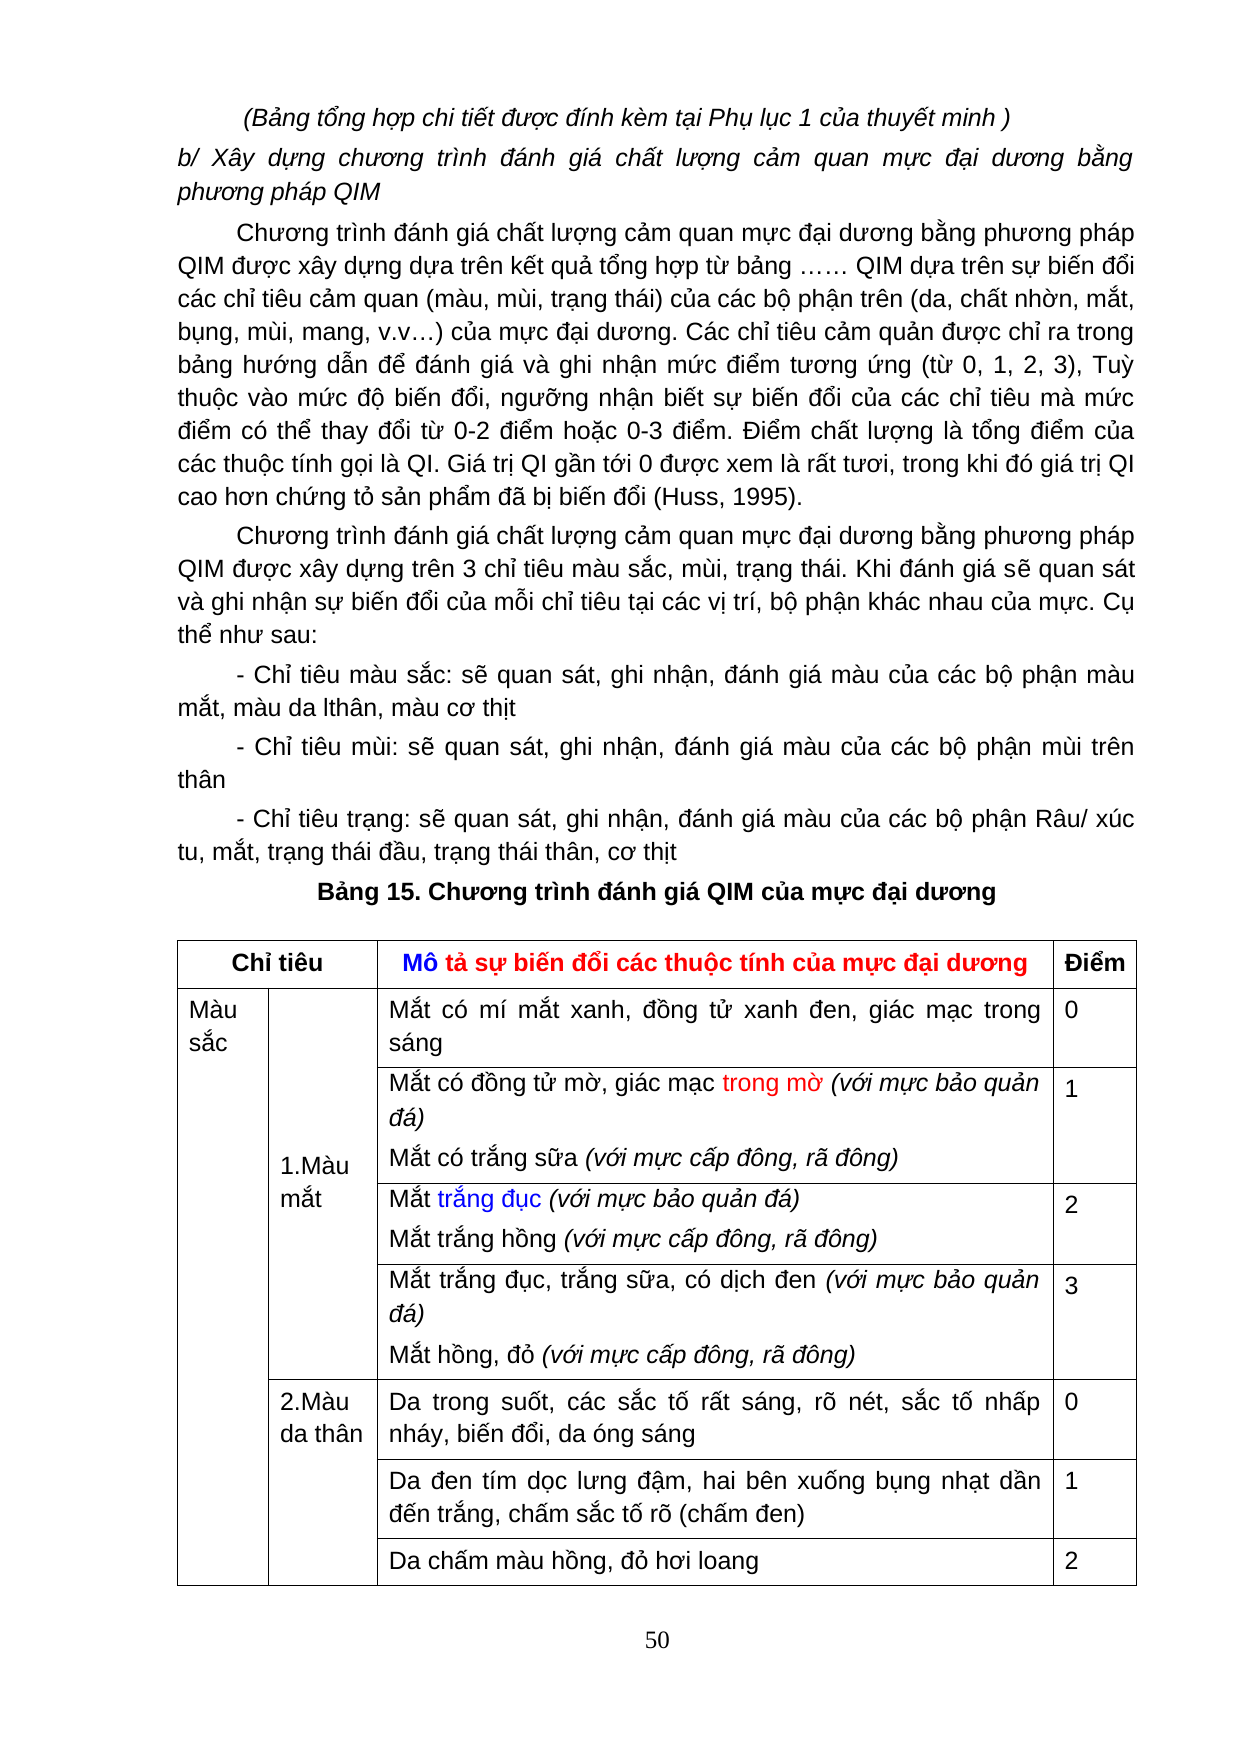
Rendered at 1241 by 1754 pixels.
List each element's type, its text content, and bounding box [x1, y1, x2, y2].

table_cell 1 [1054, 1068, 1136, 1183]
text b/ Xây dựng chương trình đánh giá chất lượng cảm quan mực đại dương bằng phương pháp QIM [177, 143, 1137, 206]
table_cell Mắt có đồng tử mờ, giác mạc trong mờ (với mực bảo quản đá) Mắt có trắng sữa (với mực cấp đông, rã đông) [378, 1068, 1053, 1183]
table_header Chỉ tiêu [178, 941, 377, 987]
table_cell 2.Màu da thân [269, 1380, 377, 1585]
table_cell Màu sắc [178, 989, 268, 1585]
table_cell Da đen tím dọc lưng đậm, hai bên xuống bụng nhạt dần đến trắng, chấm sắc tố rõ (chấm đen) [378, 1460, 1053, 1538]
table_cell 1.Màu mắt [269, 989, 377, 1379]
table_cell Da chấm màu hồng, đỏ hơi loang [378, 1539, 1053, 1585]
text - Chỉ tiêu trạng: sẽ quan sát, ghi nhận, đánh giá màu của các bộ phận Râu/ xúc tu, mắt, trạng thái đầu, trạng thái thân, cơ thịt [177, 804, 1137, 866]
table_cell 2 [1054, 1184, 1136, 1264]
table_cell Mắt trắng đục, trắng sữa, có dịch đen (với mực bảo quản đá) Mắt hồng, đỏ (với mực cấp đông, rã đông) [378, 1265, 1053, 1379]
table_header Mô tả sự biến đổi các thuộc tính của mực đại dương [378, 941, 1053, 987]
table_cell Mắt có mí mắt xanh, đồng tử xanh đen, giác mạc trong sáng [378, 989, 1053, 1067]
table_cell 2 [1054, 1539, 1136, 1585]
text (Bảng tổng hợp chi tiết được đính kèm tại Phụ lục 1 của thuyết minh ) [177, 103, 1137, 132]
text Chương trình đánh giá chất lượng cảm quan mực đại dương bằng phương pháp QIM được xây dựng trên 3 chỉ tiêu màu sắc, mùi, trạng thái. Khi đánh giá sẽ quan sát và ghi nhận sự biến đổi của mỗi chỉ tiêu tại các vị trí, bộ phận khác nhau của mực. Cụ thể như sau: [177, 521, 1137, 649]
table_cell Da trong suốt, các sắc tố rất sáng, rõ nét, sắc tố nhấp nháy, biến đổi, da óng sáng [378, 1380, 1053, 1459]
text - Chỉ tiêu màu sắc: sẽ quan sát, ghi nhận, đánh giá màu của các bộ phận màu mắt, màu da lthân, màu cơ thịt [177, 659, 1137, 721]
table_cell 3 [1054, 1265, 1136, 1379]
text Chương trình đánh giá chất lượng cảm quan mực đại dương bằng phương pháp QIM được xây dựng dựa trên kết quả tổng hợp từ bảng …… QIM dựa trên sự biến đổi các chỉ tiêu cảm quan (màu, mùi, trạng thái) của các bộ phận trên (da, chất nhờn, mắt, bụng, mùi, mang, v.v…) của mực đại dương. Các chỉ tiêu cảm quản được chỉ ra trong bảng hướng dẫn để đánh giá và ghi nhận mức điểm tương ứng (từ 0, 1, 2, 3), Tuỳ thuộc vào mức độ biến đổi, ngưỡng nhận biết sự biến đổi của các chỉ tiêu mà mức điểm có thể thay đổi từ 0-2 điểm hoặc 0-3 điểm. Điểm chất lượng là tổng điểm của các thuộc tính gọi là QI. Giá trị QI gần tới 0 được xem là rất tươi, trong khi đó giá trị QI cao hơn chứng tỏ sản phẩm đã bị biến đổi (Huss, 1995). [177, 218, 1137, 511]
table_cell 0 [1054, 1380, 1136, 1459]
table_cell 1 [1054, 1460, 1136, 1538]
table_cell Mắt trắng đục (với mực bảo quản đá) Mắt trắng hồng (với mực cấp đông, rã đông) [378, 1184, 1053, 1264]
text - Chỉ tiêu mùi: sẽ quan sát, ghi nhận, đánh giá màu của các bộ phận mùi trên thân [177, 732, 1137, 794]
table_cell 0 [1054, 989, 1136, 1067]
table_header Điểm [1054, 941, 1136, 987]
